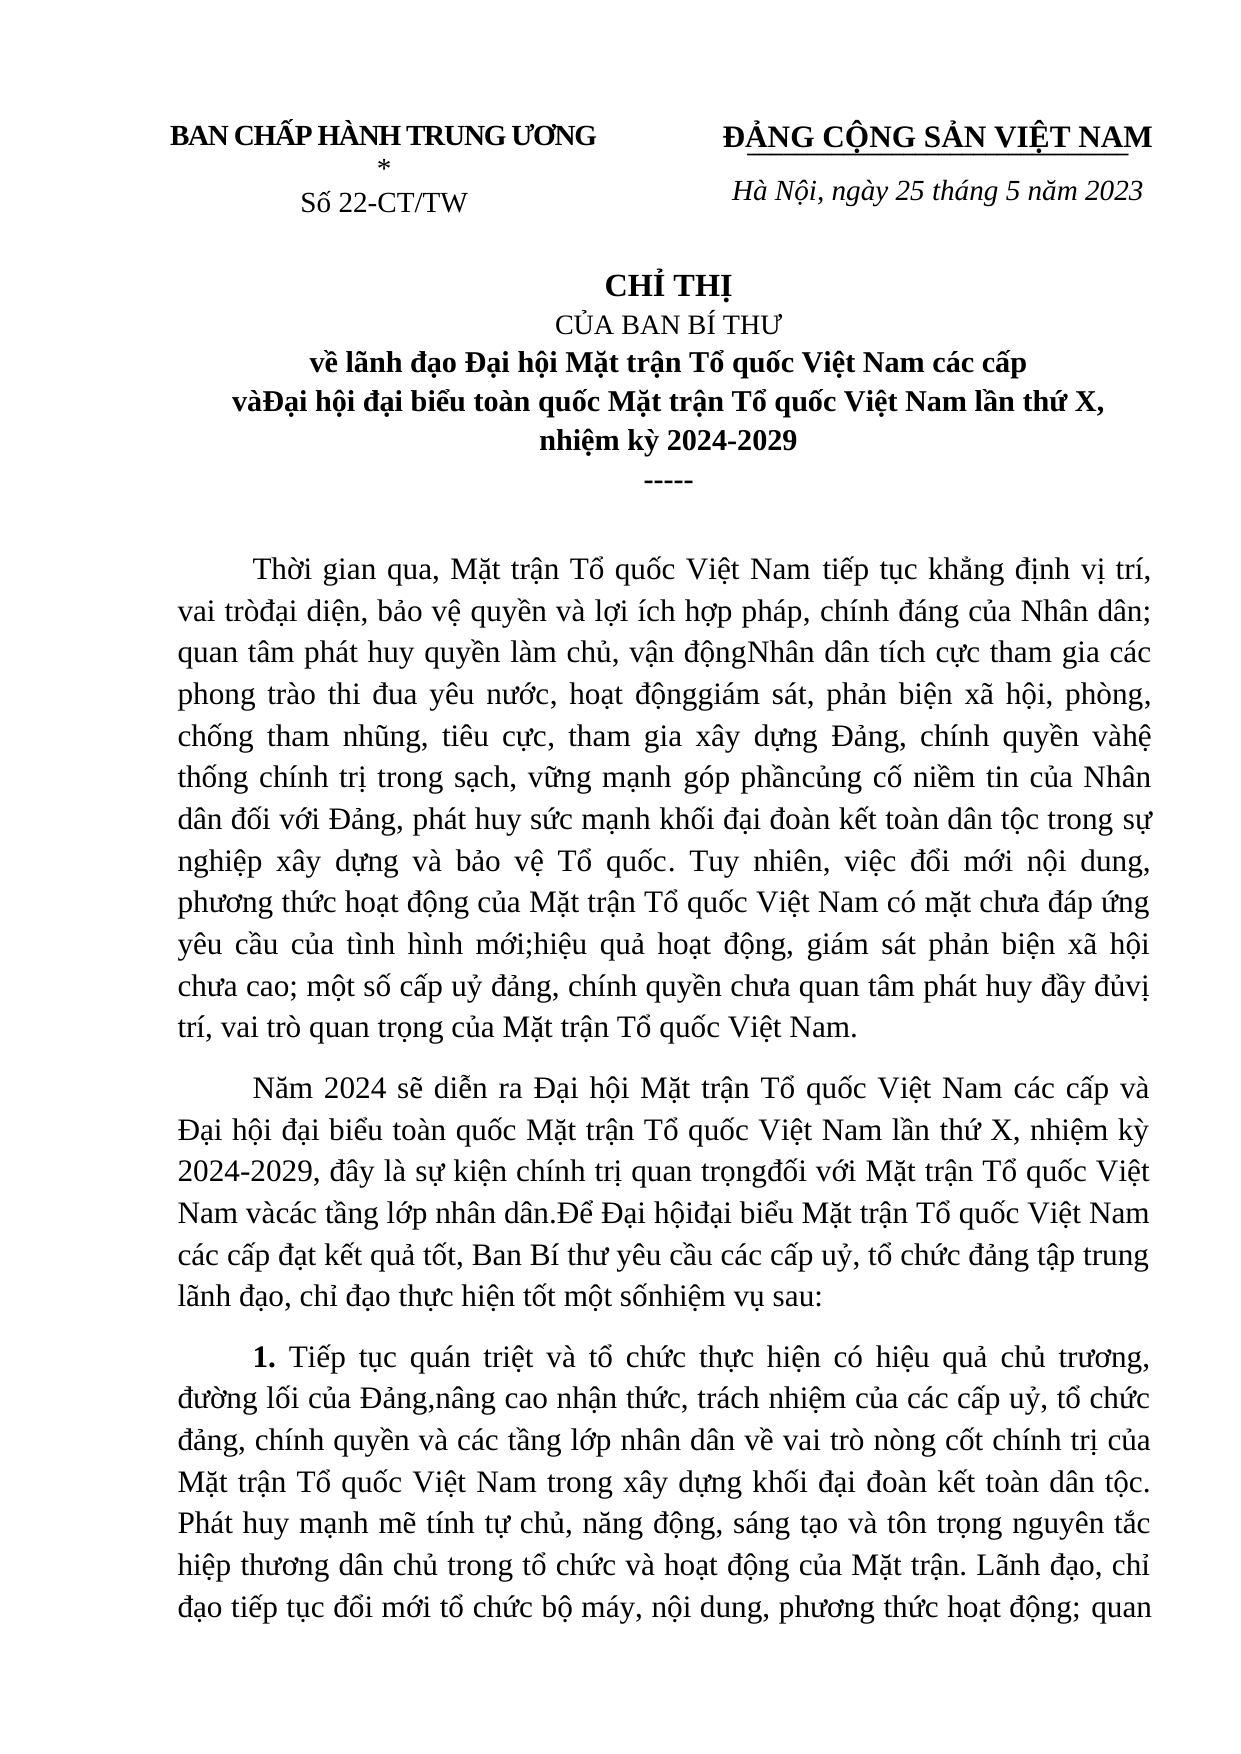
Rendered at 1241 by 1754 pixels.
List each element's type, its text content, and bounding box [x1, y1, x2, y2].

table_header BAN CHẤP HÀNH TRUNG ƯƠNG * Số 22-CT/TW [89, 118, 679, 222]
text Thời gian qua, Mặt trận Tổ quốc Việt Nam tiếp tục khẳng định vị trí, vai tròđại diện, bảo vệ quyền và lợi ích hợp pháp, chính đáng của Nhân dân; quan tâm phát huy quyền làm chủ, vận độngNhân dân tích cực tham gia các phong trào thi đua yêu nước, hoạt độnggiám sát, phản biện xã hội, phòng, chống tham nhũng, tiêu cực, tham gia xây dựng Đảng, chính quyền vàhệ thống chính trị trong sạch, vững mạnh góp phầncủng cố niềm tin của Nhân dân đối với Đảng, phát huy sức mạnh khối đại đoàn kết toàn dân tộc trong sự nghiệp xây dựng và bảo vệ Tổ quốc. Tuy nhiên, việc đổi mới nội dung, phương thức hoạt động của Mặt trận Tổ quốc Việt Nam có mặt chưa đáp ứng yêu cầu của tình hình mới;hiệu quả hoạt động, giám sát phản biện xã hội chưa cao; một số cấp uỷ đảng, chính quyền chưa quan tâm phát huy đầy đủvị trí, vai trò quan trọng của Mặt trận Tổ quốc Việt Nam. [177, 546, 1152, 1046]
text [177, 1334, 1152, 1625]
table_header CHỈ THỊ CỦA BAN BÍ THƯ về lãnh đạo Đại hội Mặt trận Tổ quốc Việt Nam các cấp vàĐại hội đại biểu toàn quốc Mặt trận Tổ quốc Việt Nam lần thứ X, nhiệm kỳ 2024-2029 ----- [174, 263, 1163, 500]
table_header ĐẢNG CỘNG SẢN VIỆT NAM ________________________________ Hà Nội, ngày 25 tháng 5 năm 2023 [679, 118, 1196, 222]
text Năm 2024 sẽ diễn ra Đại hội Mặt trận Tổ quốc Việt Nam các cấp và Đại hội đại biểu toàn quốc Mặt trận Tổ quốc Việt Nam lần thứ X, nhiệm kỳ 2024-2029, đây là sự kiện chính trị quan trọngđối với Mặt trận Tổ quốc Việt Nam vàcác tầng lớp nhân dân.Để Đại hộiđại biểu Mặt trận Tổ quốc Việt Nam các cấp đạt kết quả tốt, Ban Bí thư yêu cầu các cấp uỷ, tổ chức đảng tập trung lãnh đạo, chỉ đạo thực hiện tốt một sốnhiệm vụ sau: [177, 1065, 1152, 1315]
